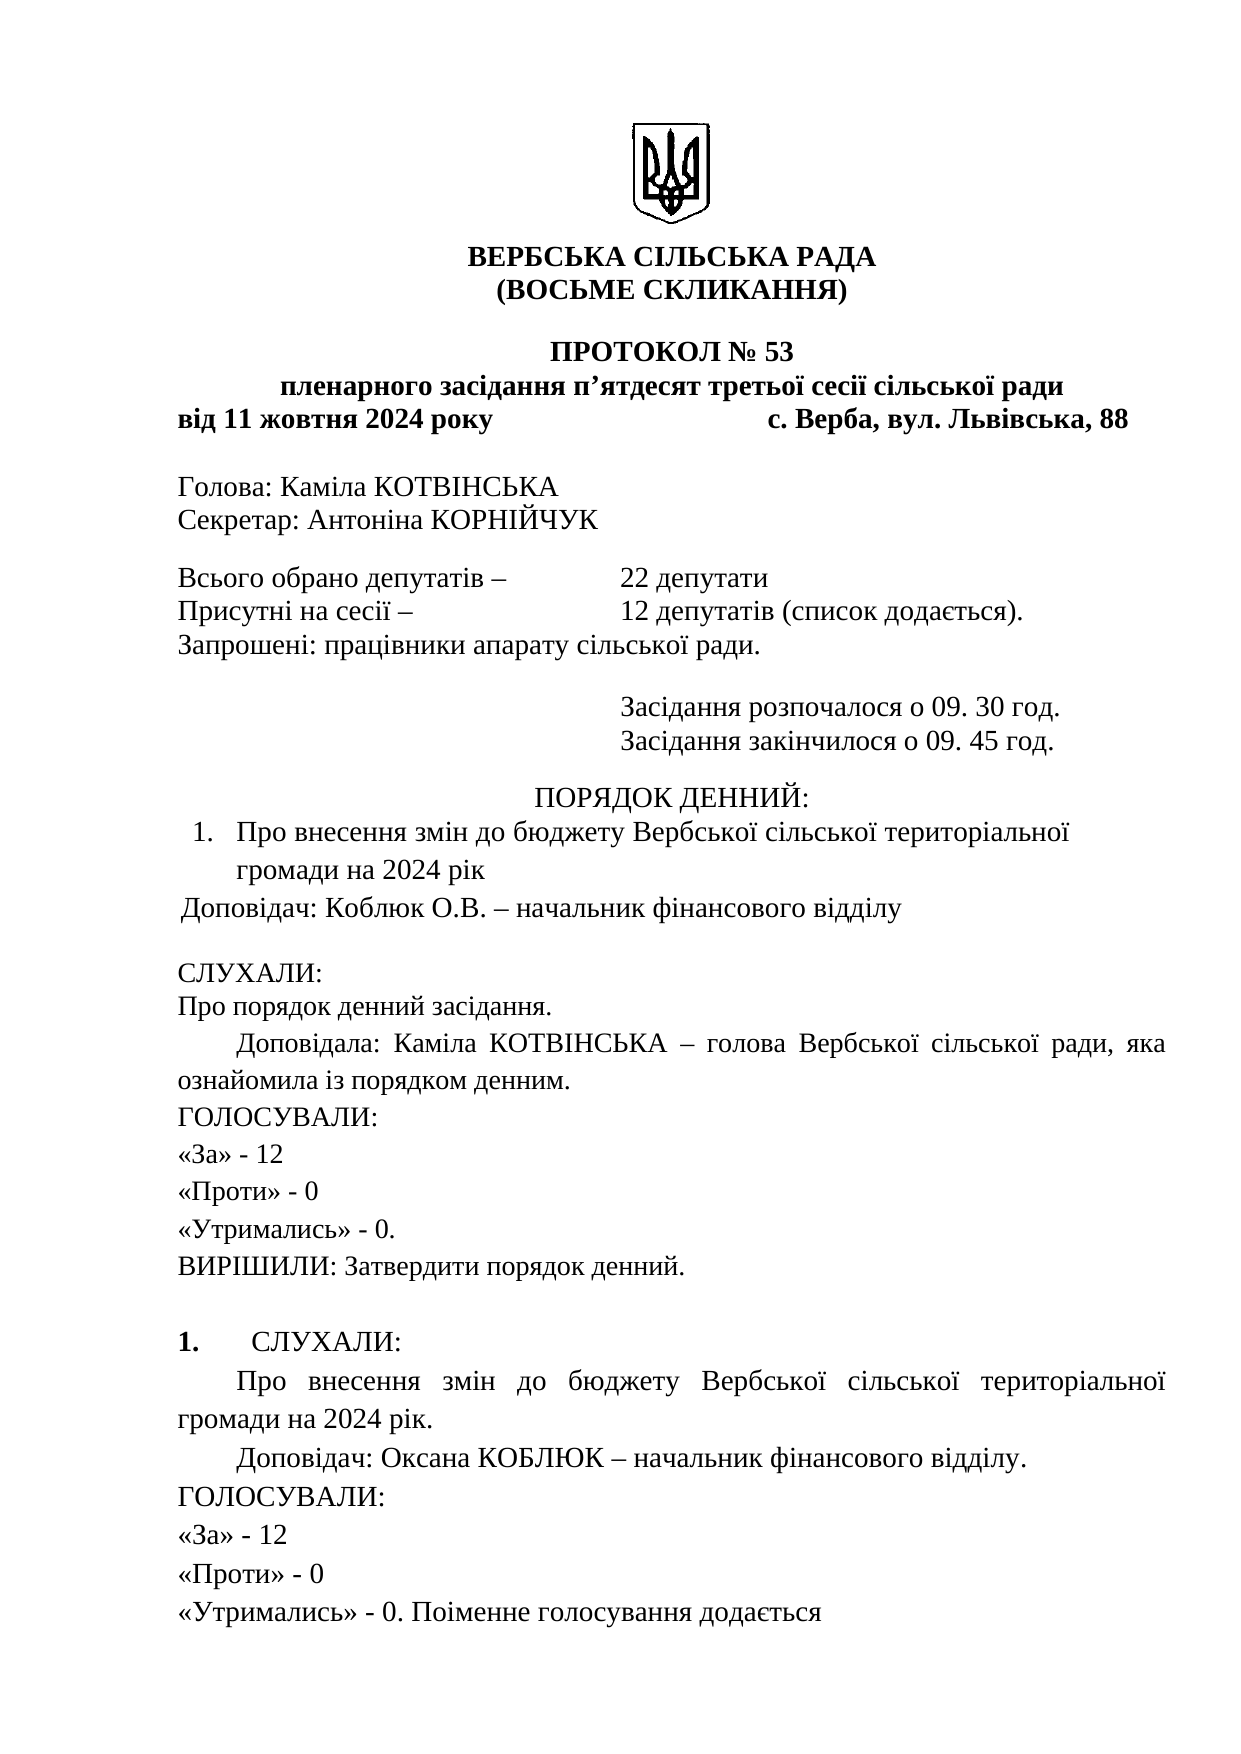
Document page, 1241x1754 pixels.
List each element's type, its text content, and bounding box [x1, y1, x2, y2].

picture [614, 88, 730, 239]
list Про порядок денний засідання. [177, 988, 1167, 1021]
text від 11 жовтня 2024 року с. Верба, вул. Львівська, 88 [177, 402, 1167, 435]
text Засідання розпочалося о 09. 30 год. [177, 689, 1167, 723]
list Доповідала: Каміла КОТВІНСЬКА – голова Вербської сільської ради, яка ознайомила із порядком денним. [177, 1026, 1167, 1095]
text ПРОТОКОЛ № 53 [177, 334, 1167, 368]
text Голова: Каміла КОТВІНСЬКА [177, 469, 1167, 502]
text ГОЛОСУВАЛИ: [177, 1479, 1167, 1512]
text ПОРЯДОК ДЕННИЙ: [177, 780, 1167, 814]
list СЛУХАЛИ: [177, 1324, 1167, 1358]
table_header Доповідач: Коблюк О.В. – начальник фінансового відділу [166, 814, 1126, 924]
list Доповідач: Оксана КОБЛЮК – начальник фінансового відділу. [177, 1440, 1167, 1474]
text ГОЛОСУВАЛИ: [177, 1100, 1167, 1132]
text Присутні на сесії – 12 депутатів (список додається). [177, 593, 1167, 627]
text «Утримались» - 0. Поіменне голосування додається [177, 1594, 1167, 1628]
text «За» - 12 [177, 1517, 1167, 1551]
list СЛУХАЛИ: [177, 956, 1167, 988]
text ВЕРБСЬКА СІЛЬСЬКА РАДА [177, 239, 1167, 272]
text «За» - 12 [177, 1137, 1167, 1170]
text Всього обрано депутатів – 22 депутати [177, 560, 1167, 593]
list Про внесення змін до бюджету Вербської сільської територіальної громади на 2024 рік. [177, 1363, 1167, 1435]
text Засідання закінчилося о 09. 45 год. [177, 723, 1167, 756]
text (ВОСЬМЕ СКЛИКАННЯ) [177, 272, 1167, 306]
text «Утримались» - 0. [177, 1212, 1167, 1244]
text Секретар: Антоніна КОРНІЙЧУК [177, 502, 1167, 536]
text Запрошені: працівники апарату сільської ради. [177, 627, 1167, 660]
text пленарного засідання п’ятдесят третьої сесії сільської ради [177, 368, 1167, 402]
text «Проти» - 0 [177, 1556, 1167, 1589]
text ВИРІШИЛИ: Затвердити порядок денний. [177, 1249, 1167, 1281]
text «Проти» - 0 [177, 1174, 1167, 1207]
